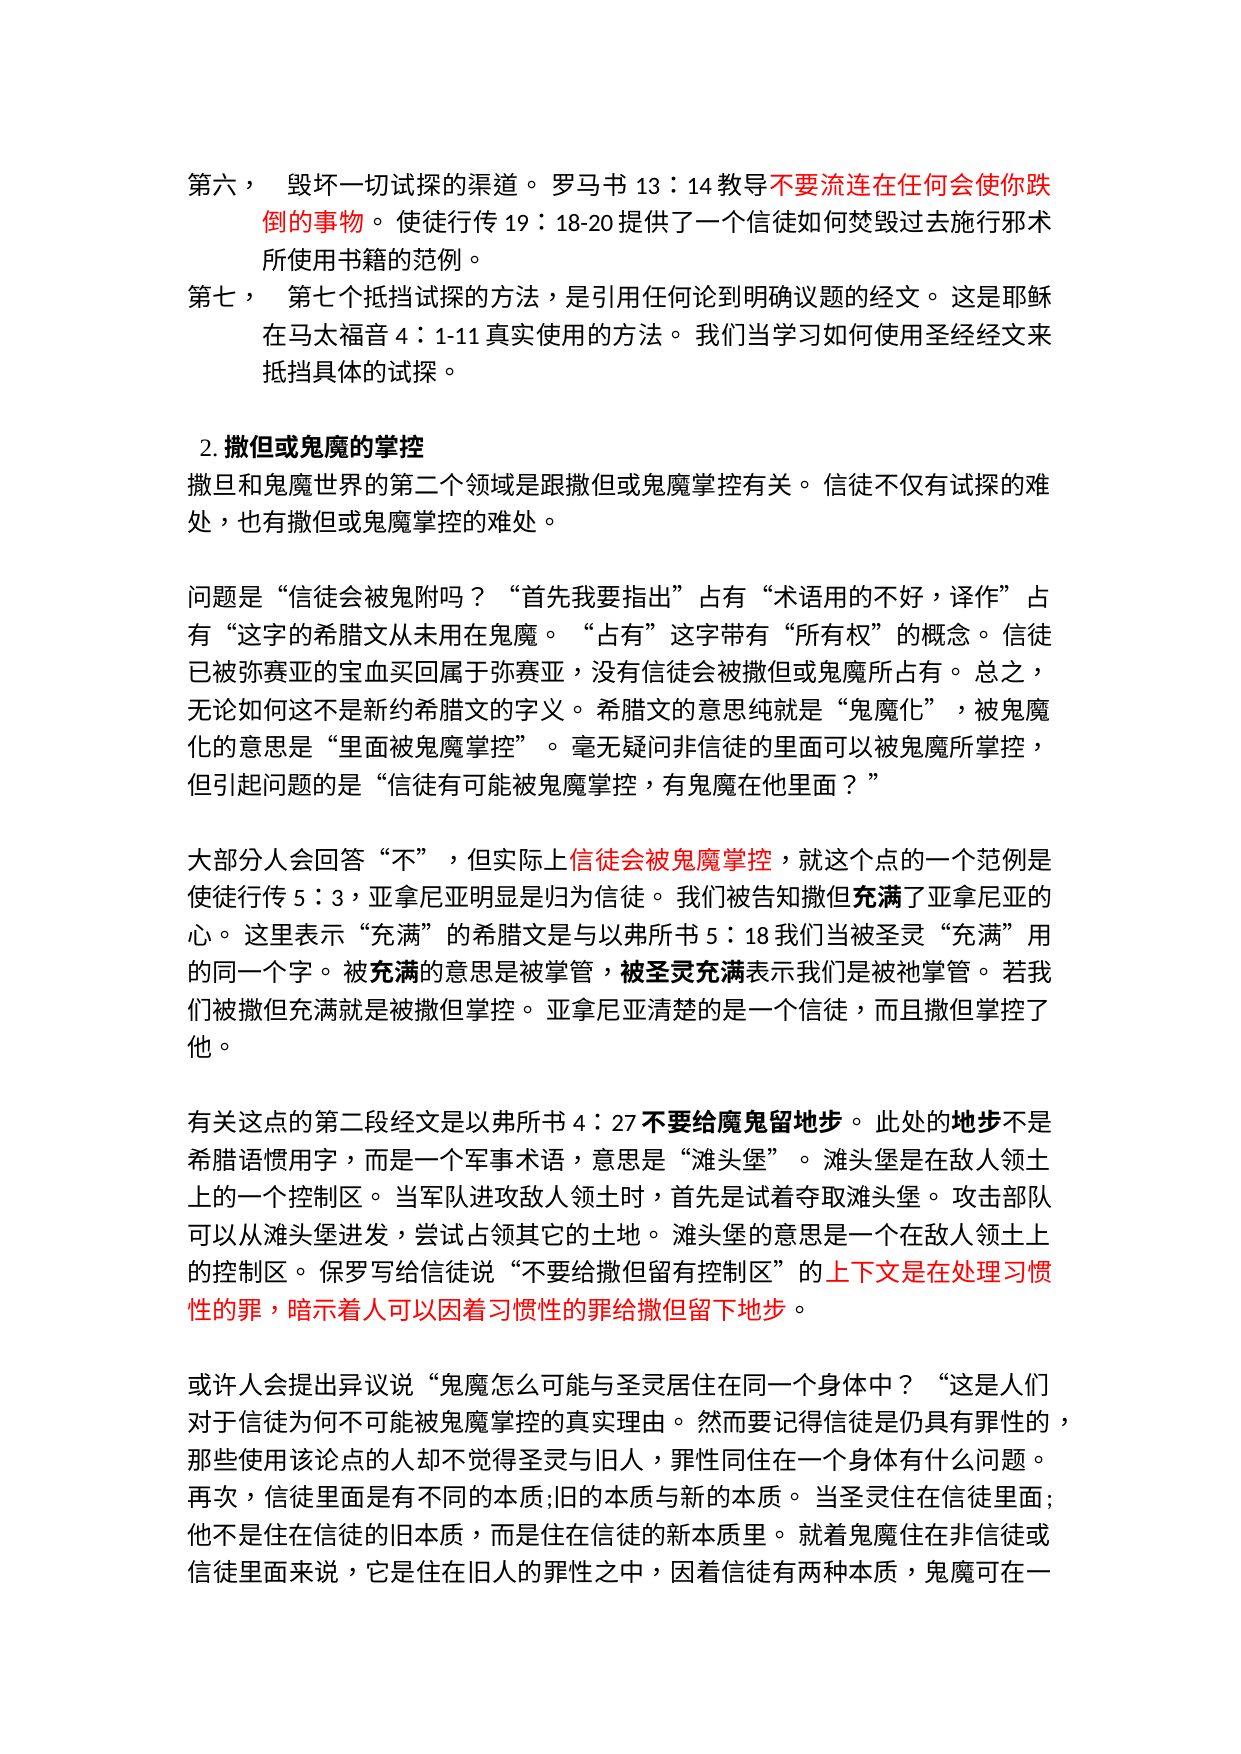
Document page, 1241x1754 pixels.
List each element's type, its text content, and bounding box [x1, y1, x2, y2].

text 大部分人会回答“不”，但实际上信徒会被鬼魔掌控，就这个点的一个范例是使徒行传5：3，亚拿尼亚明显是归为信徒。 我们被告知撒但充满了亚拿尼亚的心。 这里表示“充满”的希腊文是与以弗所书5：18我们当被圣灵“充满”用的同一个字。 被充满的意思是被掌管，被圣灵充满表示我们是被祂掌管。 若我们被撒但充满就是被撒但掌控。 亚拿尼亚清楚的是一个信徒，而且撒但掌控了他。 [187, 839, 1053, 1064]
text 问题是“信徒会被鬼附吗？ “首先我要指出”占有“术语用的不好，译作”占有“这字的希腊文从未用在鬼魔。 “占有”这字带有“所有权”的概念。 信徒已被弥赛亚的宝血买回属于弥赛亚，没有信徒会被撒但或鬼魔所占有。 总之，无论如何这不是新约希腊文的字义。 希腊文的意思纯就是“鬼魔化”，被鬼魔化的意思是“里面被鬼魔掌控”。 毫无疑问非信徒的里面可以被鬼魔所掌控，但引起问题的是“信徒有可能被鬼魔掌控，有鬼魔在他里面？ ” [187, 577, 1053, 802]
list 毁坏一切试探的渠道。 罗马书13：14教导不要流连在任何会使你跌倒的事物。 使徒行传19：18-20提供了一个信徒如何焚毁过去施行邪术所使用书籍的范例。 [187, 164, 1053, 277]
list 第七个抵挡试探的方法，是引用任何论到明确议题的经文。 这是耶稣在马太福音4：1-11真实使用的方法。 我们当学习如何使用圣经经文来抵挡具体的试探。 [187, 277, 1053, 389]
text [187, 1364, 1053, 1589]
text 有关这点的第二段经文是以弗所书4：27不要给魔鬼留地步。 此处的地步不是希腊语惯用字，而是一个军事术语，意思是“滩头堡”。 滩头堡是在敌人领土上的一个控制区。 当军队进攻敌人领土时，首先是试着夺取滩头堡。 攻击部队可以从滩头堡进发，尝试占领其它的土地。 滩头堡的意思是一个在敌人领土上的控制区。 保罗写给信徒说“不要给撒但留有控制区”的上下文是在处理习惯性的罪，暗示着人可以因着习惯性的罪给撒但留下地步。 [187, 1102, 1053, 1327]
list 撒但或鬼魔的掌控 [199, 427, 1053, 464]
text 撒旦和鬼魔世界的第二个领域是跟撒但或鬼魔掌控有关。 信徒不仅有试探的难处，也有撒但或鬼魔掌控的难处。 [187, 464, 1053, 539]
